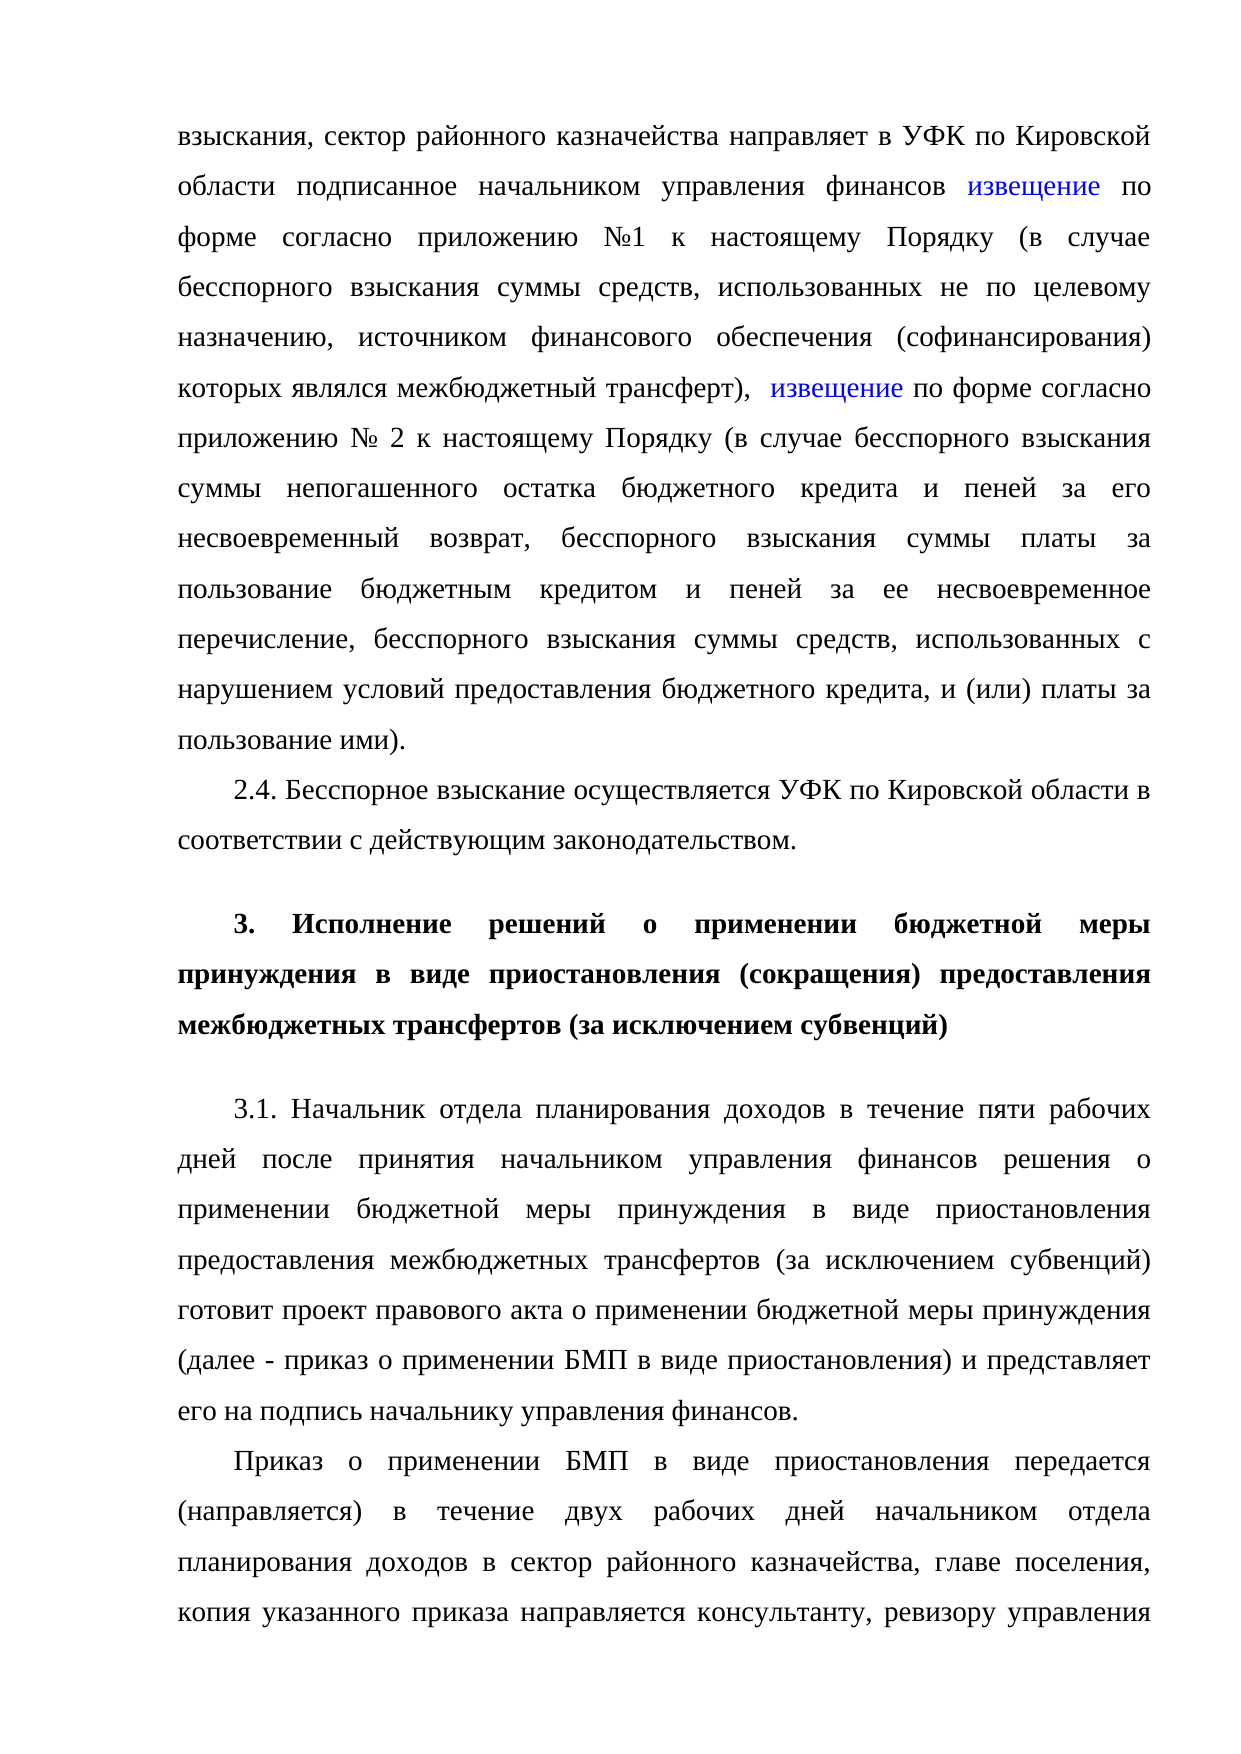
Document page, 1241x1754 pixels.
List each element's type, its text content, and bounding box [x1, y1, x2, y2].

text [177, 1443, 1152, 1627]
text 2.4. Бесспорное взыскание осуществляется УФК по Кировской области в соответствии с действующим законодательством. [177, 772, 1152, 856]
text 3.1. Начальник отдела планирования доходов в течение пяти рабочих дней после принятия начальником управления финансов решения о применении бюджетной меры принуждения в виде приостановления предоставления межбюджетных трансфертов (за исключением субвенций) готовит проект правового акта о применении бюджетной меры принуждения (далее - приказ о применении БМП в виде приостановления) и представляет его на подпись начальнику управления финансов. [177, 1091, 1152, 1426]
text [177, 118, 1152, 755]
title 3. Исполнение решений о применении бюджетной меры принуждения в виде приостановления (сокращения) предоставления межбюджетных трансфертов (за исключением субвенций) [177, 906, 1152, 1041]
